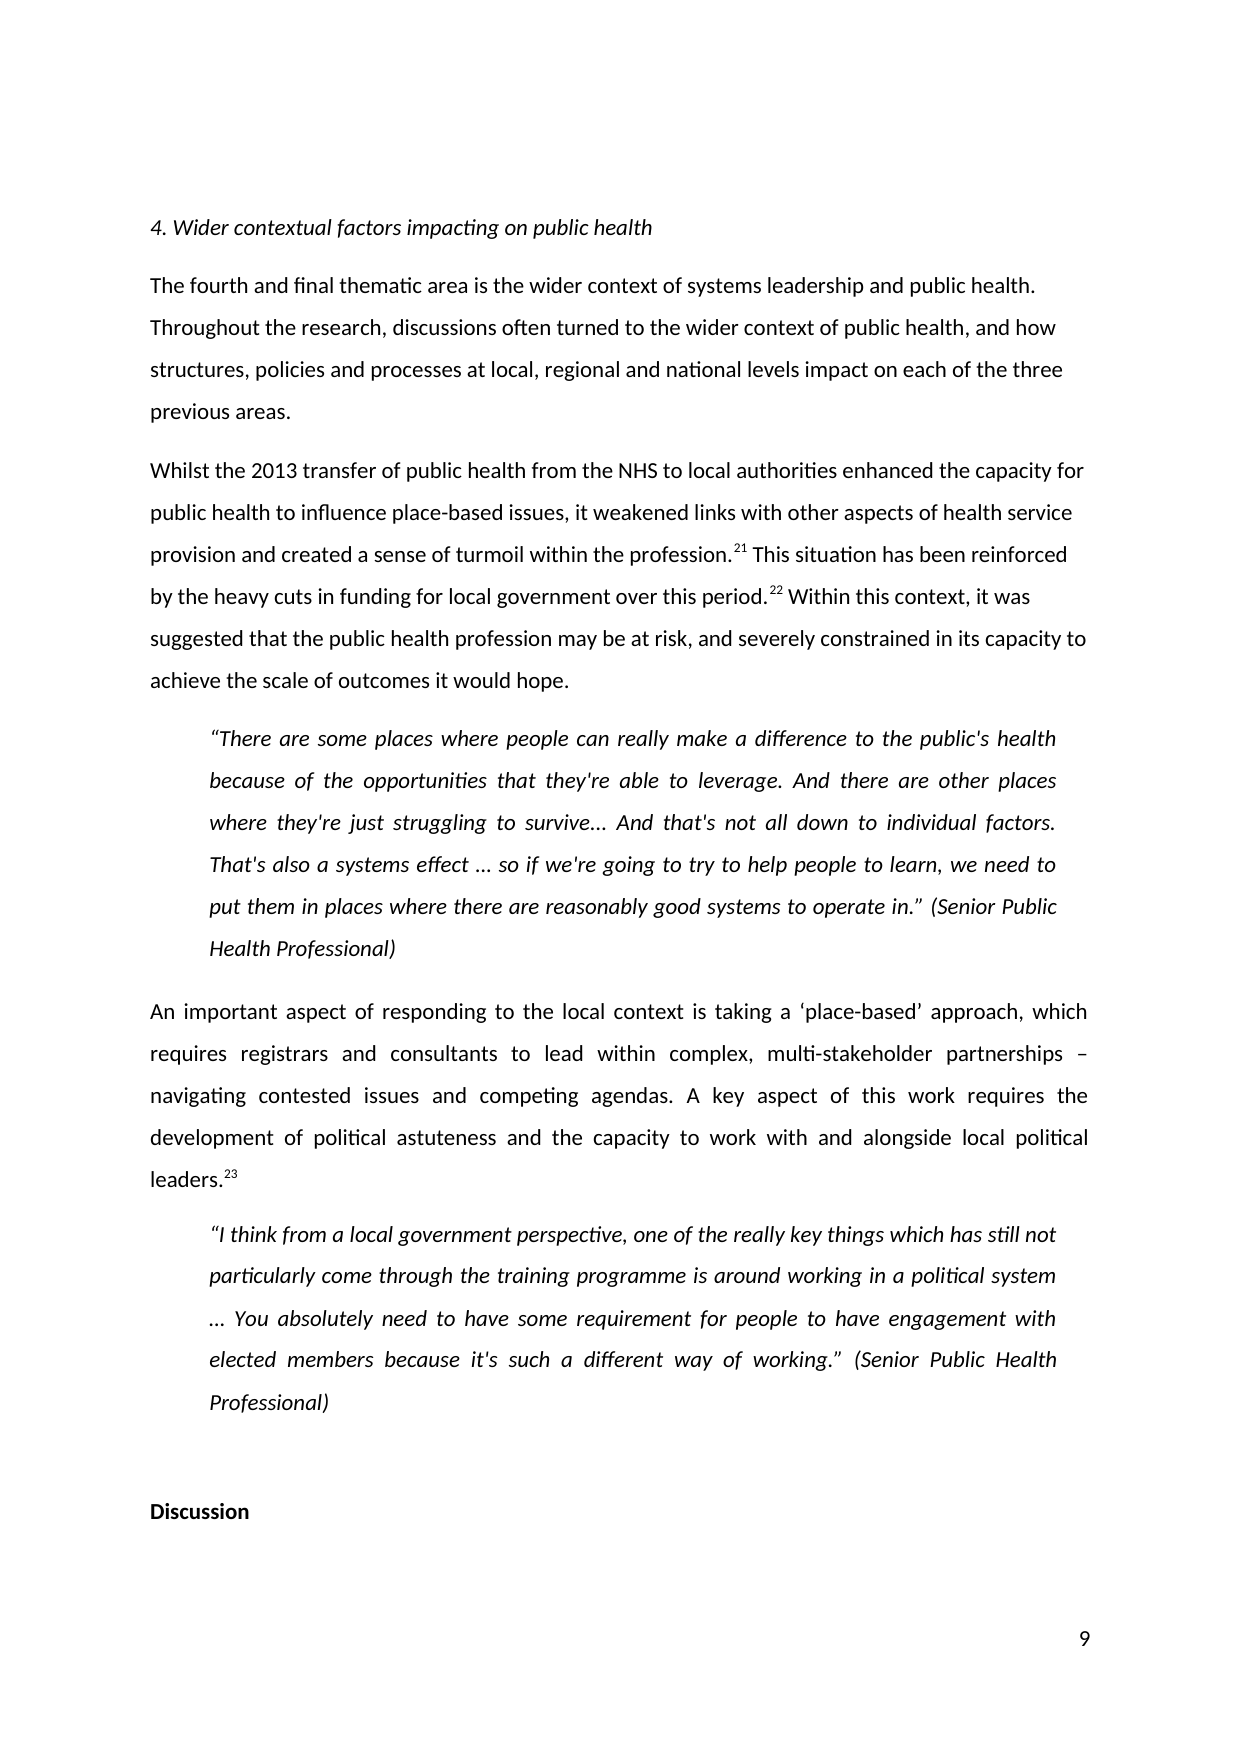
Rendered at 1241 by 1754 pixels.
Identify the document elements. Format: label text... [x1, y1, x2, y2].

text Whilst the 2013 transfer of public health from the NHS to local authorities enhanced the capacity for public health to influence place-based issues, it weakened links with other aspects of health service provision and created a sense of turmoil within the profession. This situation has been reinforced by the heavy cuts in funding for local government over this period. Within this context, it was suggested that the public health profession may be at risk, and severely constrained in its capacity to achieve the scale of outcomes it would hope. [150, 456, 1090, 694]
text 4. Wider contextual factors impacting on public health [150, 213, 1090, 241]
text “There are some places where people can really make a difference to the public's health because of the opportunities that they're able to leverage. And there are other places where they're just struggling to survive... And that's not all down to individual factors. That's also a systems effect … so if we're going to try to help people to learn, we need to put them in places where there are reasonably good systems to operate in.” (Senior Public Health Professional) [209, 724, 1061, 962]
text Discussion [150, 1497, 1090, 1525]
text The fourth and final thematic area is the wider context of systems leadership and public health. Throughout the research, discussions often turned to the wider context of public health, and how structures, policies and processes at local, regional and national levels impact on each of the three previous areas. [150, 271, 1090, 425]
text “I think from a local government perspective, one of the really key things which has still not particularly come through the training programme is around working in a political system … You absolutely need to have some requirement for people to have engagement with elected members because it's such a different way of working.” (Senior Public Health Professional) [209, 1220, 1061, 1416]
text An important aspect of responding to the local context is taking a ‘place-based’ approach, which requires registrars and consultants to lead within complex, multi-stakeholder partnerships – navigating contested issues and competing agendas. A key aspect of this work requires the development of political astuteness and the capacity to work with and alongside local political leaders. [150, 997, 1090, 1193]
